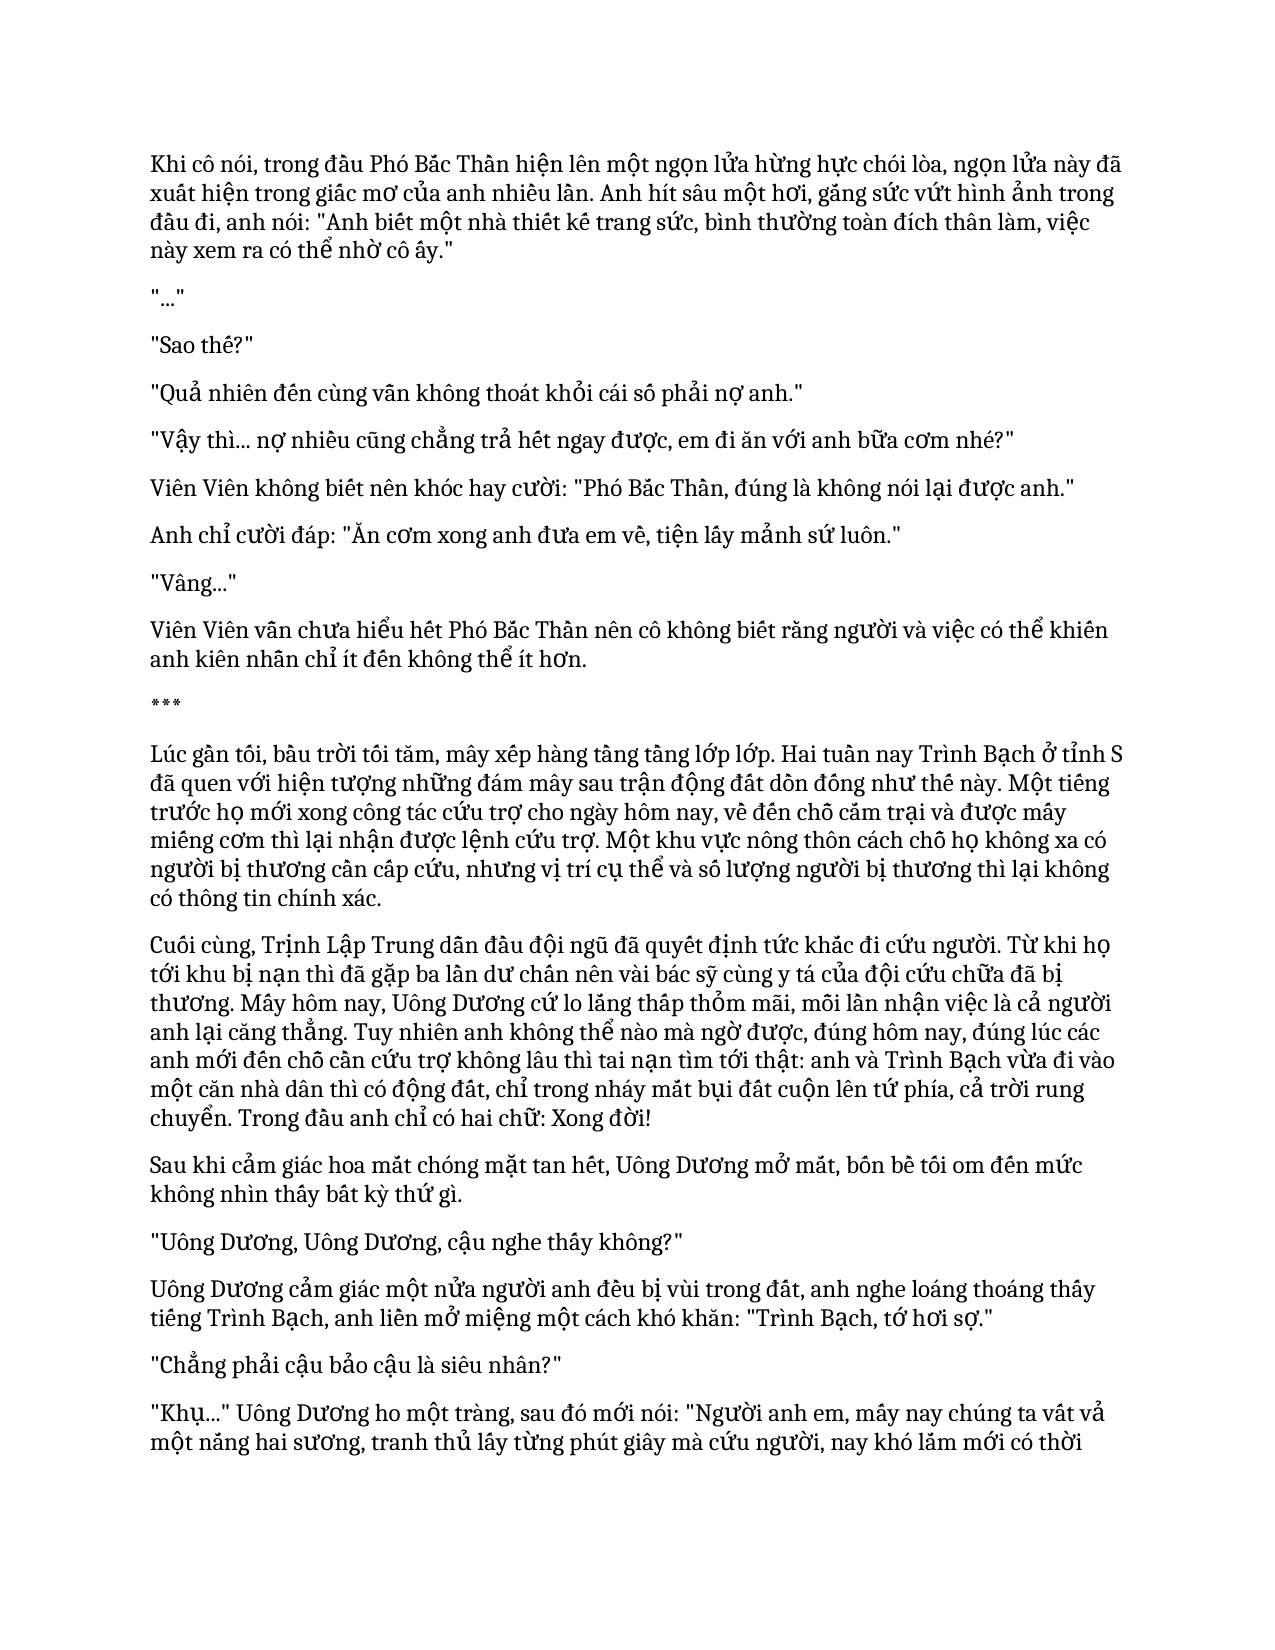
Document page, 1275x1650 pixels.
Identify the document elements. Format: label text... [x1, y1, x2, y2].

text "Uông Dương, Uông Dương, cậu nghe thấy không?" [150, 1227, 1125, 1256]
text Viên Viên vẫn chưa hiểu hết Phó Bắc Thần nên cô không biết rằng người và việc có thể khiến anh kiên nhẫn chỉ ít đến không thể ít hơn. [150, 616, 1125, 674]
text "..." [150, 284, 1125, 312]
text "Chẳng phải cậu bảo cậu là siêu nhân?" [150, 1351, 1125, 1380]
text Lúc gần tối, bầu trời tối tăm, mây xếp hàng tầng tầng lớp lớp. Hai tuần nay Trình Bạch ở tỉnh S đã quen với hiện tượng những đám mây sau trận động đất dồn đống như thế này. Một tiếng trước họ mới xong công tác cứu trợ cho ngày hôm nay, về đến chỗ cắm trại và được mấy miếng cơm thì lại nhận được lệnh cứu trợ. Một khu vực nông thôn cách chỗ họ không xa có người bị thương cần cấp cứu, nhưng vị trí cụ thể và số lượng người bị thương thì lại không có thông tin chính xác. [150, 740, 1125, 912]
text "Quả nhiên đến cùng vẫn không thoát khỏi cái số phải nợ anh." [150, 379, 1125, 407]
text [150, 1399, 1125, 1456]
text "Sao thế?" [150, 331, 1125, 360]
text Khi cô nói, trong đầu Phó Bắc Thần hiện lên một ngọn lửa hừng hực chói lòa, ngọn lửa này đã xuất hiện trong giấc mơ của anh nhiều lần. Anh hít sâu một hơi, gắng sức vứt hình ảnh trong đầu đi, anh nói: "Anh biết một nhà thiết kế trang sức, bình thường toàn đích thân làm, việc này xem ra có thể nhờ cô ấy." [150, 150, 1125, 265]
text Viên Viên không biết nên khóc hay cười: "Phó Bắc Thần, đúng là không nói lại được anh." [150, 474, 1125, 502]
text Uông Dương cảm giác một nửa người anh đều bị vùi trong đất, anh nghe loáng thoáng thấy tiếng Trình Bạch, anh liền mở miệng một cách khó khăn: "Trình Bạch, tớ hơi sợ." [150, 1275, 1125, 1332]
text "Vậy thì... nợ nhiều cũng chẳng trả hết ngay được, em đi ăn với anh bữa cơm nhé?" [150, 426, 1125, 455]
text Cuối cùng, Trịnh Lập Trung dẫn đầu đội ngũ đã quyết định tức khắc đi cứu người. Từ khi họ tới khu bị nạn thì đã gặp ba lần dư chấn nên vài bác sỹ cùng y tá của đội cứu chữa đã bị thương. Mấy hôm nay, Uông Dương cứ lo lắng thấp thỏm mãi, mỗi lần nhận việc là cả người anh lại căng thẳng. Tuy nhiên anh không thể nào mà ngờ được, đúng hôm nay, đúng lúc các anh mới đến chỗ cần cứu trợ không lâu thì tai nạn tìm tới thật: anh và Trình Bạch vừa đi vào một căn nhà dân thì có động đất, chỉ trong nháy mắt bụi đất cuộn lên tứ phía, cả trời rung chuyển. Trong đầu anh chỉ có hai chữ: Xong đời! [150, 931, 1125, 1132]
text Anh chỉ cười đáp: "Ăn cơm xong anh đưa em về, tiện lấy mảnh sứ luôn." [150, 521, 1125, 550]
text Sau khi cảm giác hoa mắt chóng mặt tan hết, Uông Dương mở mắt, bốn bề tối om đến mức không nhìn thấy bất kỳ thứ gì. [150, 1151, 1125, 1209]
text "Vâng..." [150, 569, 1125, 597]
text *** [150, 692, 1125, 721]
